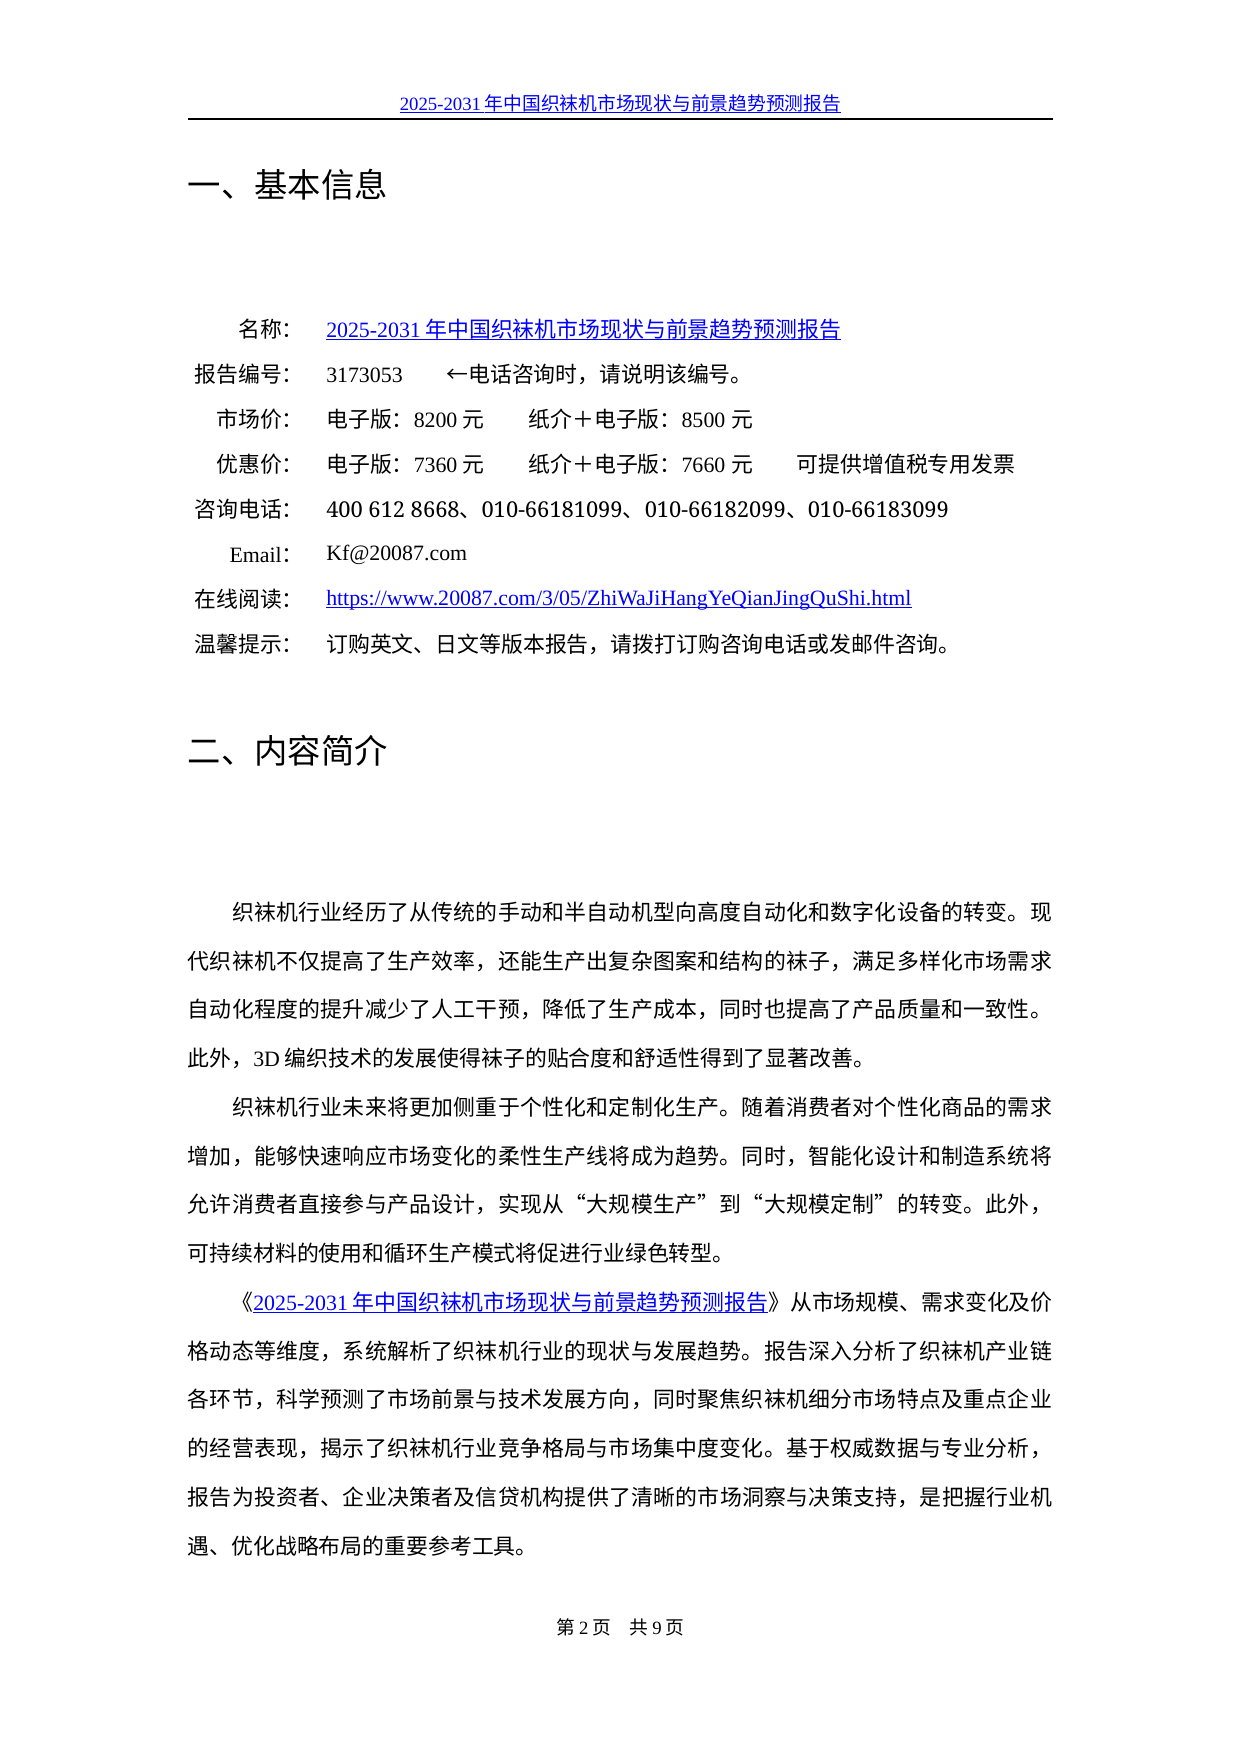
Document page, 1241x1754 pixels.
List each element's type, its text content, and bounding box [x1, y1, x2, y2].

table_cell Kf@20087.com [315, 537, 1073, 582]
title 二、内容简介 [187, 717, 1053, 782]
table_cell 优惠价： [167, 447, 315, 492]
table_cell 咨询电话： [167, 492, 315, 537]
table_cell [315, 582, 1073, 627]
table_cell 市场价： [167, 402, 315, 447]
table_header 2025-2031年中国织袜机市场现状与前景趋势预测报告 [315, 312, 1073, 357]
table_cell 400 612 8668、010-66181099、010-66182099、010-66183099 [315, 492, 1073, 537]
table_cell 订购英文、日文等版本报告，请拨打订购咨询电话或发邮件咨询。 [315, 627, 1073, 672]
table_cell 电子版：7360 元 纸介＋电子版：7660 元 可提供增值税专用发票 [315, 447, 1073, 492]
title 一、基本信息 [187, 150, 1053, 215]
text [187, 894, 1053, 1561]
table_cell 3173053 ←电话咨询时，请说明该编号。 [315, 357, 1073, 402]
table_header 名称： [167, 312, 315, 357]
table_cell 电子版：8200 元 纸介＋电子版：8500 元 [315, 402, 1073, 447]
table_cell 温馨提示： [167, 627, 315, 672]
table_cell Email： [167, 537, 315, 582]
table_cell 在线阅读： [167, 582, 315, 627]
table_cell 报告编号： [167, 357, 315, 402]
